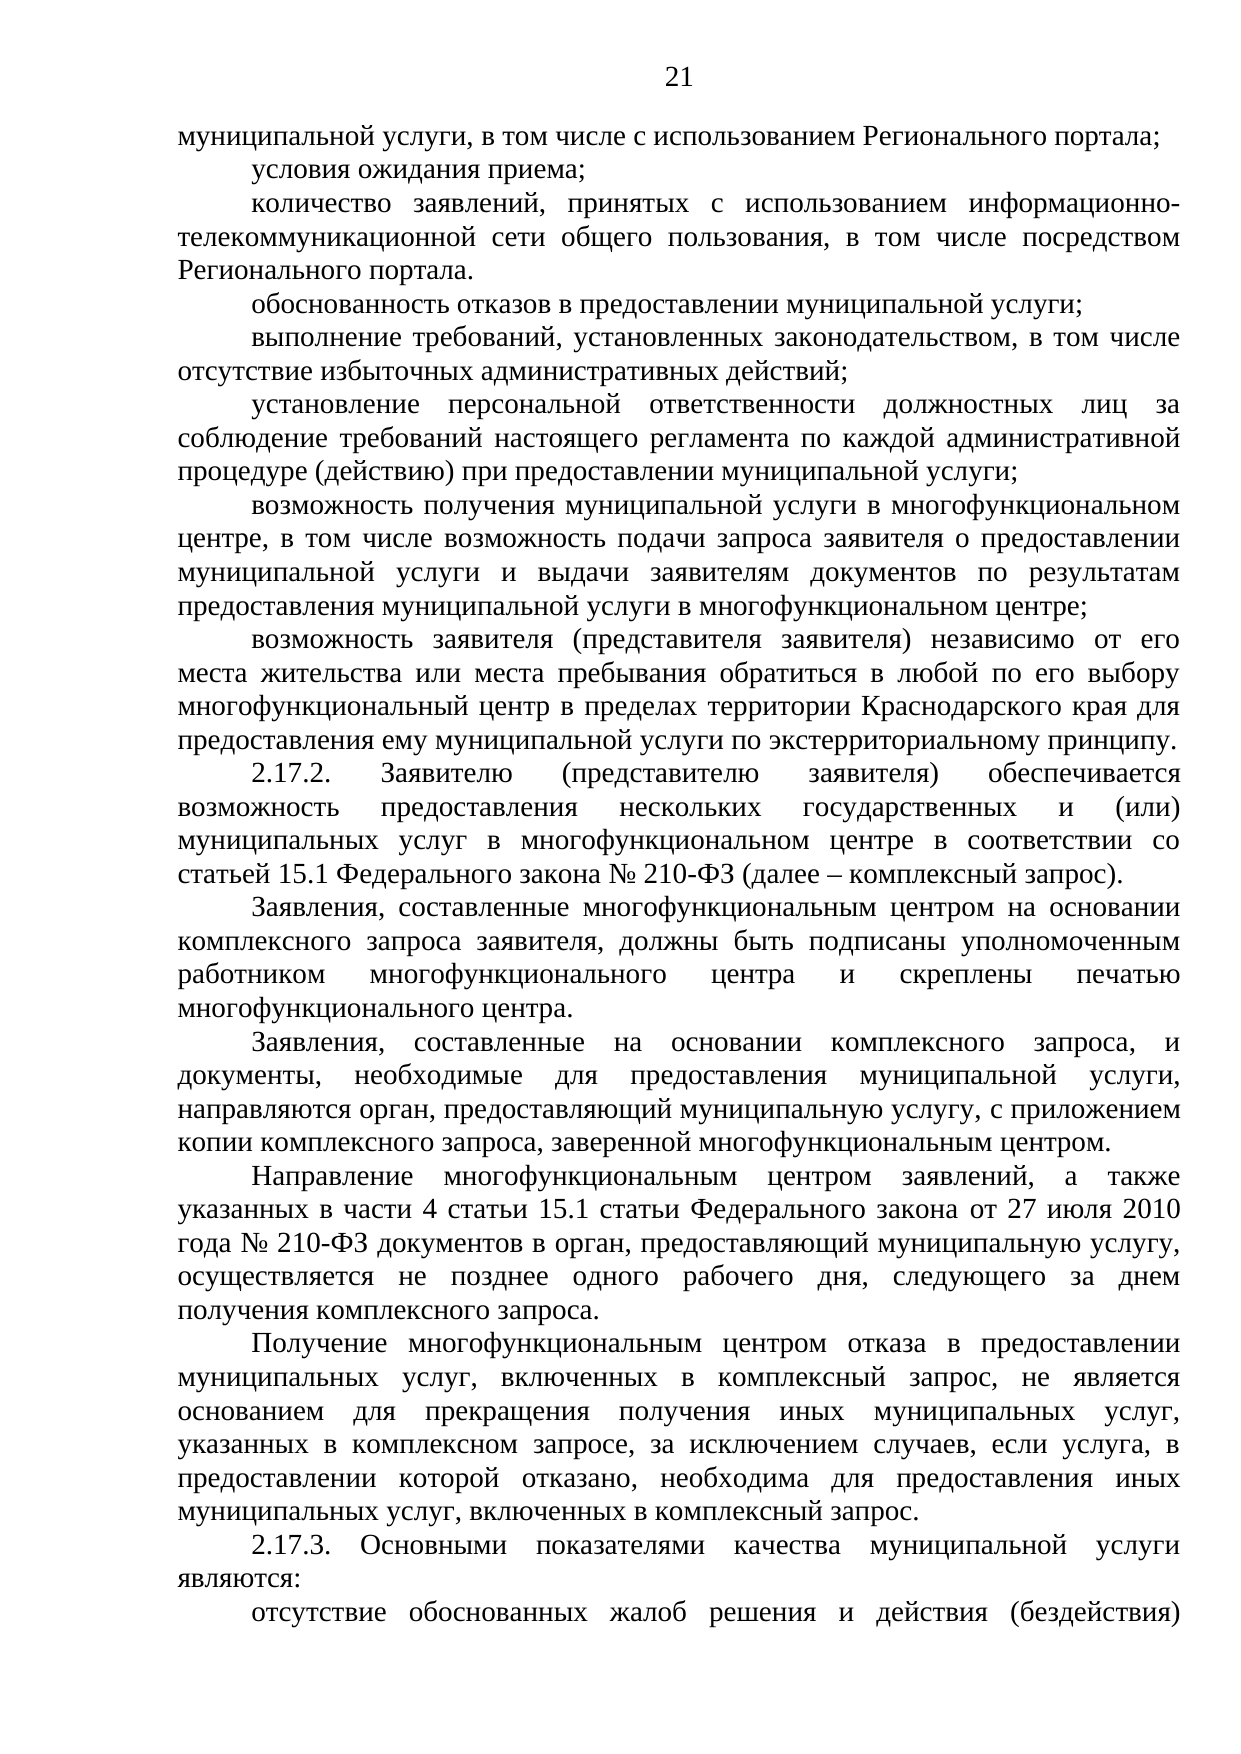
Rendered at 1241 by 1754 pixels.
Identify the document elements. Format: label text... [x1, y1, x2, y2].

text условия ожидания приема; [177, 152, 1181, 185]
text 2.17.3. Основными показателями качества муниципальной услуги являются: [177, 1527, 1181, 1594]
text возможность получения муниципальной услуги в многофункциональном центре, в том числе возможность подачи запроса заявителя о предоставлении муниципальной услуги и выдачи заявителям документов по результатам предоставления муниципальной услуги в многофункциональном центре; [177, 487, 1181, 621]
text Заявления, составленные многофункциональным центром на основании комплексного запроса заявителя, должны быть подписаны уполномоченным работником многофункционального центра и скреплены печатью многофункционального центра. [177, 889, 1181, 1024]
text количество заявлений, принятых с использованием информационно-телекоммуникационной сети общего пользования, в том числе посредством Регионального портала. [177, 185, 1181, 286]
text выполнение требований, установленных законодательством, в том числе отсутствие избыточных административных действий; [177, 319, 1181, 386]
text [177, 1594, 1181, 1627]
text Направление многофункциональным центром заявлений, а также указанных в части 4 статьи 15.1 статьи Федерального закона от 27 июля 2010 года № 210-ФЗ документов в орган, предоставляющий муниципальную услугу, осуществляется не позднее одного рабочего дня, следующего за днем получения комплексного запроса. [177, 1158, 1181, 1326]
text возможность заявителя (представителя заявителя) независимо от его места жительства или места пребывания обратиться в любой по его выбору многофункциональный центр в пределах территории Краснодарского края для предоставления ему муниципальной услуги по экстерриториальному принципу. [177, 621, 1181, 755]
text Получение многофункциональным центром отказа в предоставлении муниципальных услуг, включенных в комплексный запрос, не является основанием для прекращения получения иных муниципальных услуг, указанных в комплексном запросе, за исключением случаев, если услуга, в предоставлении которой отказано, необходима для предоставления иных муниципальных услуг, включенных в комплексный запрос. [177, 1326, 1181, 1527]
text установление персональной ответственности должностных лиц за соблюдение требований настоящего регламента по каждой административной процедуре (действию) при предоставлении муниципальной услуги; [177, 386, 1181, 487]
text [177, 118, 1181, 152]
text обоснованность отказов в предоставлении муниципальной услуги; [177, 286, 1181, 319]
text 2.17.2. Заявителю (представителю заявителя) обеспечивается возможность предоставления нескольких государственных и (или) муниципальных услуг в многофункциональном центре в соответствии со статьей 15.1 Федерального закона № 210-ФЗ (далее – комплексный запрос). [177, 755, 1181, 889]
text Заявления, составленные на основании комплексного запроса, и документы, необходимые для предоставления муниципальной услуги, направляются орган, предоставляющий муниципальную услугу, с приложением копии комплексного запроса, заверенной многофункциональным центром. [177, 1024, 1181, 1158]
